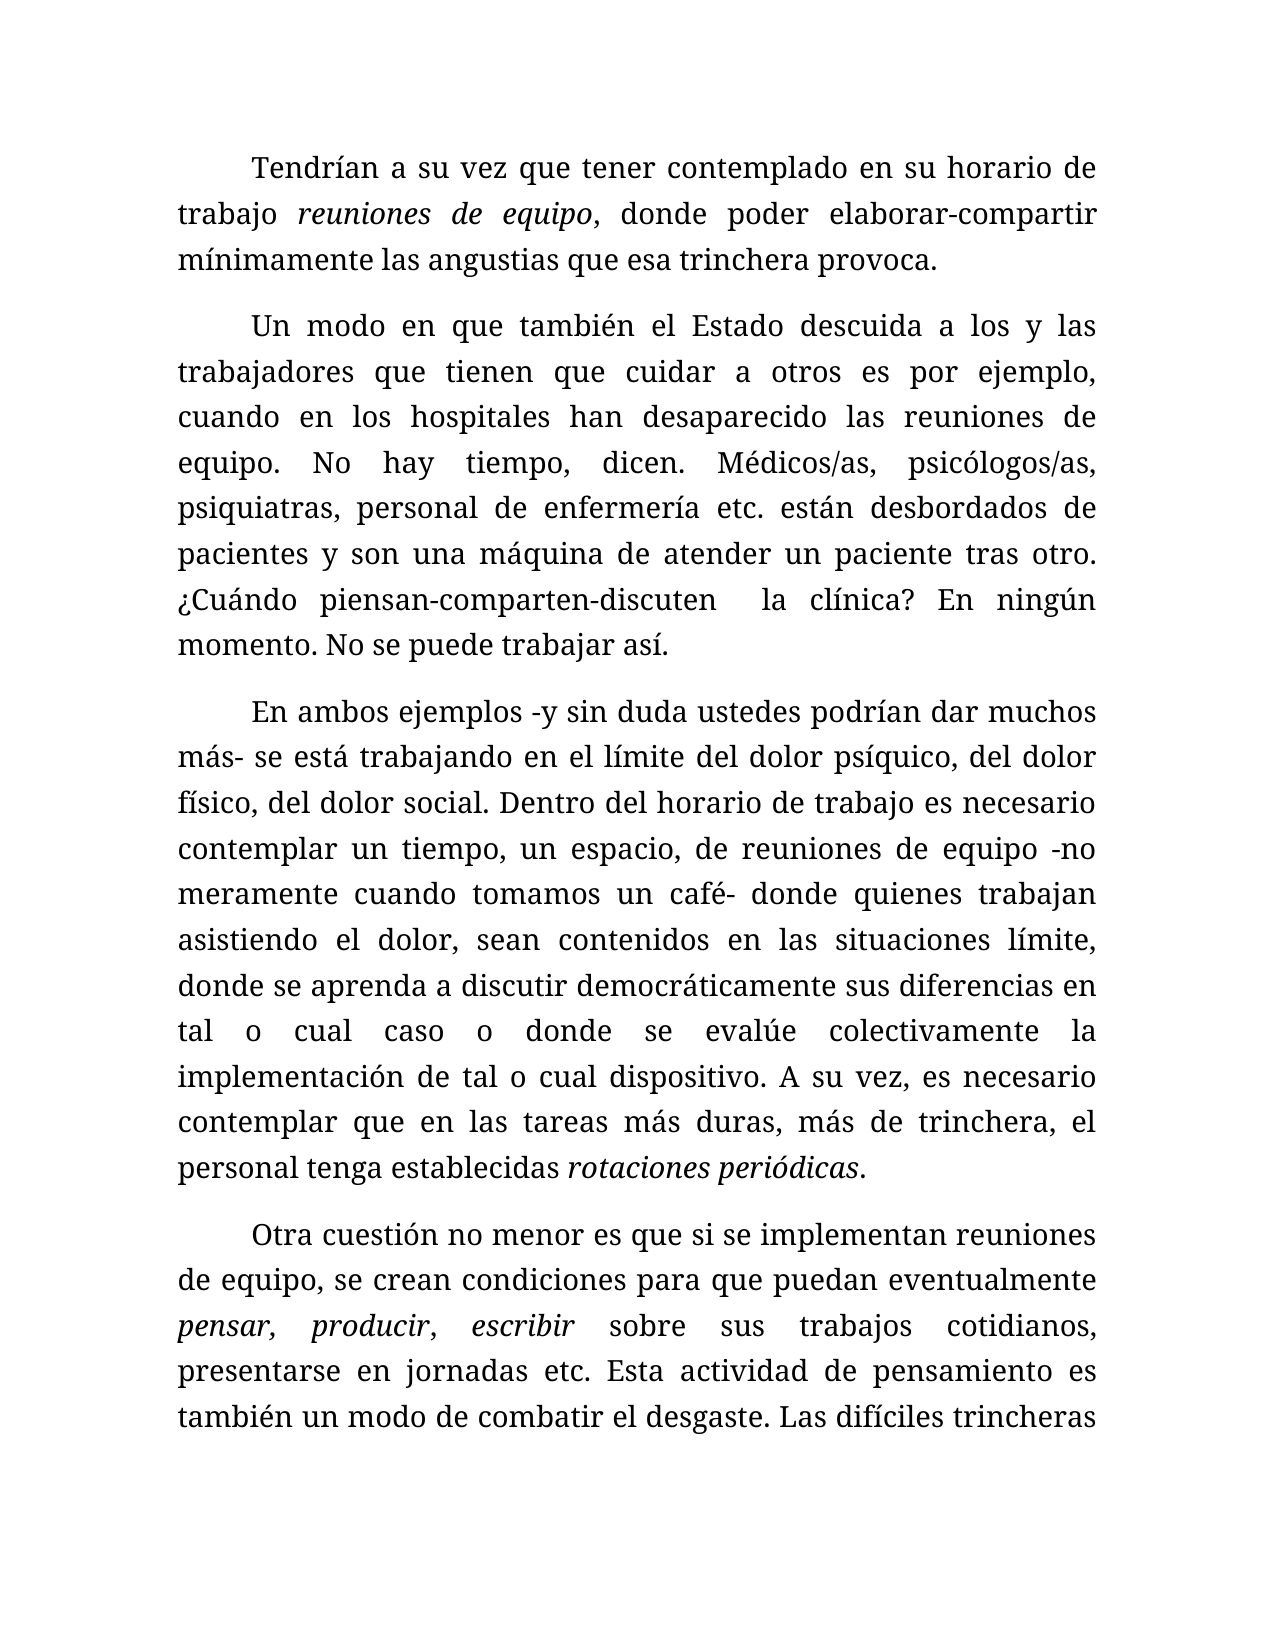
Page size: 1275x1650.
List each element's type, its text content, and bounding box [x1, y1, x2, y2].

text En ambos ejemplos -y sin duda ustedes podrían dar muchos más- se está trabajando en el límite del dolor psíquico, del dolor físico, del dolor social. Dentro del horario de trabajo es necesario contemplar un tiempo, un espacio, de reuniones de equipo -no meramente cuando tomamos un café- donde quienes trabajan asistiendo el dolor, sean contenidos en las situaciones límite, donde se aprenda a discutir democráticamente sus diferencias en tal o cual caso o donde se evalúe colectivamente la implementación de tal o cual dispositivo. A su vez, es necesario contemplar que en las tareas más duras, más de trinchera, el personal tenga establecidas rotaciones periódicas. [177, 691, 1098, 1187]
text Un modo en que también el Estado descuida a los y las trabajadores que tienen que cuidar a otros es por ejemplo, cuando en los hospitales han desaparecido las reuniones de equipo. No hay tiempo, dicen. Médicos/as, psicólogos/as, psiquiatras, personal de enfermería etc. están desbordados de pacientes y son una máquina de atender un paciente tras otro. ¿Cuándo piensan-comparten-discuten la clínica? En ningún momento. No se puede trabajar así. [177, 305, 1098, 664]
text Tendrían a su vez que tener contemplado en su horario de trabajo reuniones de equipo, donde poder elaborar-compartir mínimamente las angustias que esa trinchera provoca. [177, 148, 1098, 278]
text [177, 1214, 1098, 1436]
